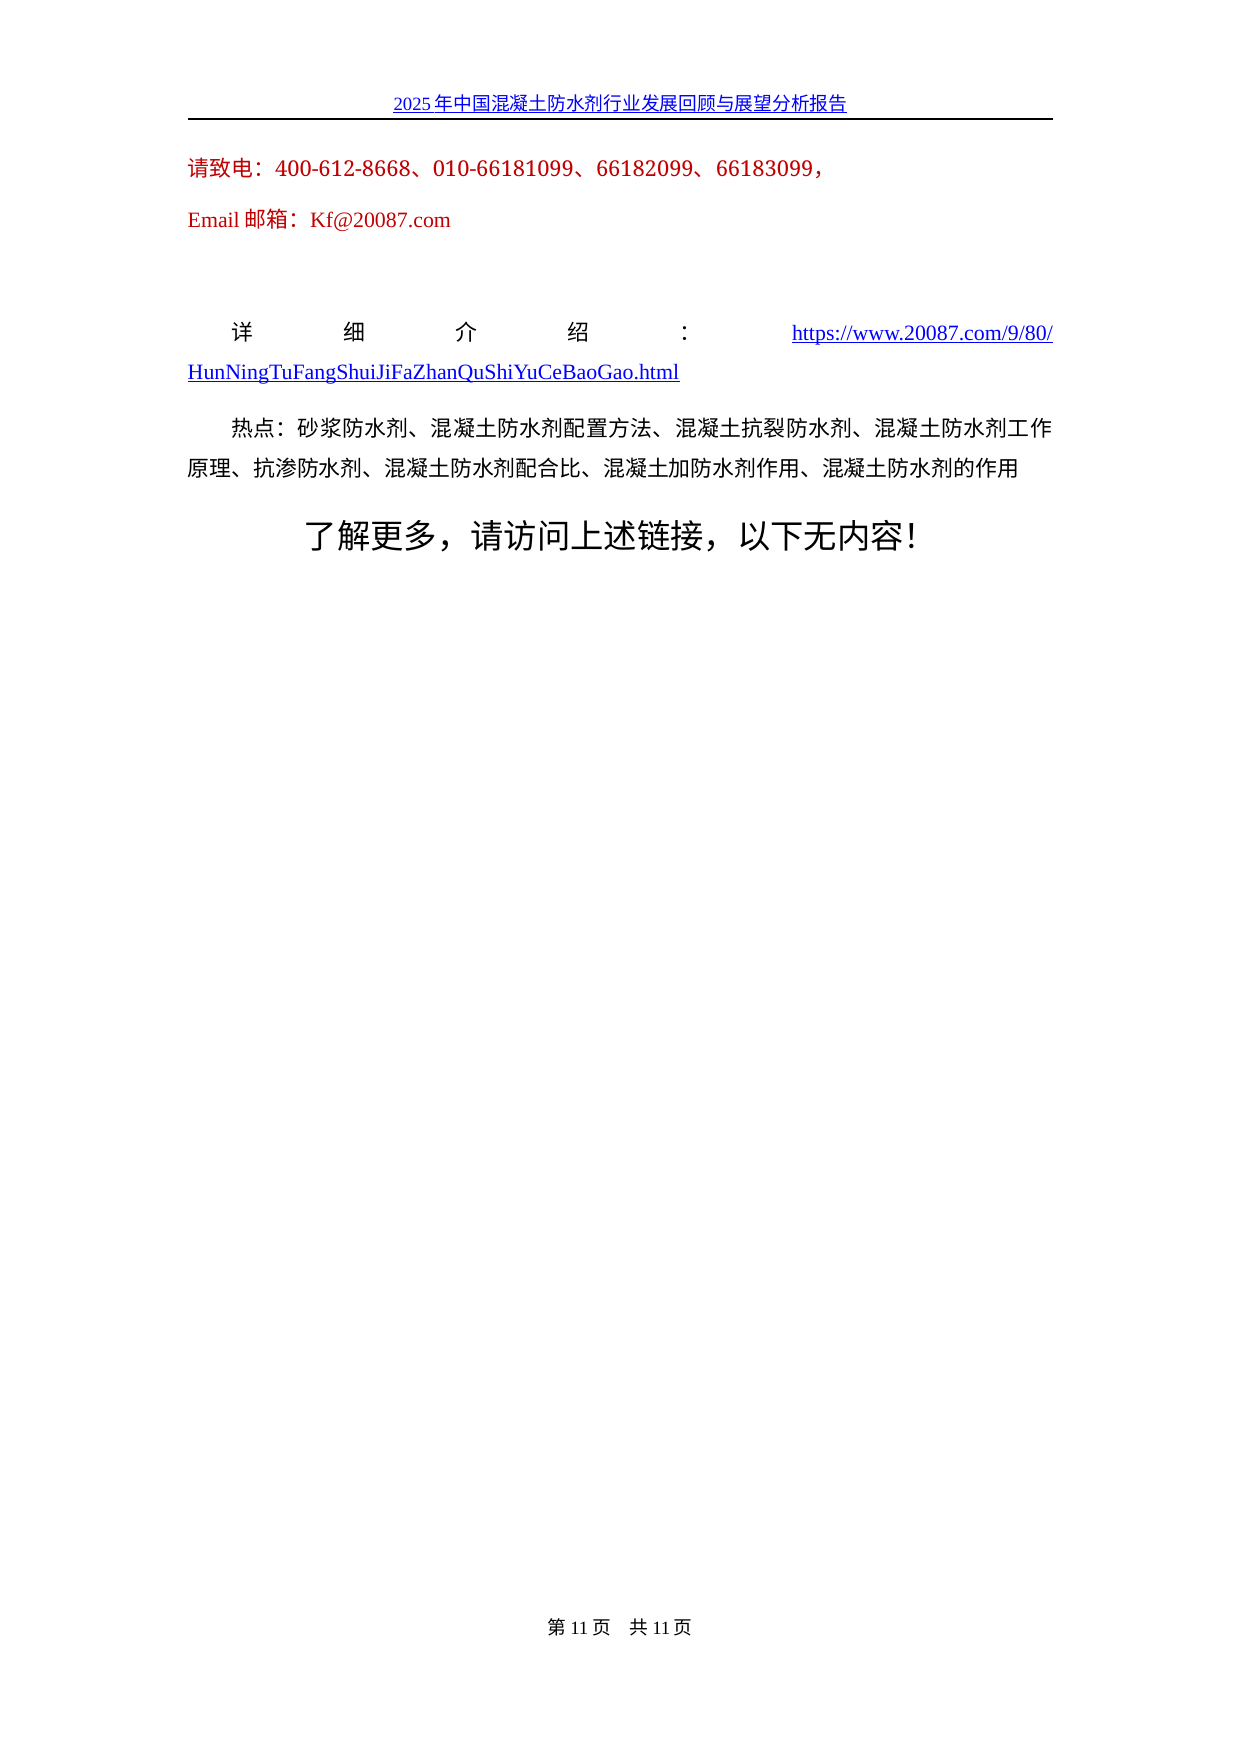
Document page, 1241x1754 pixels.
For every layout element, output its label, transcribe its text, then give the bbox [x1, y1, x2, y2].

title 了解更多，请访问上述链接，以下无内容！ [187, 501, 1053, 566]
text Email邮箱：Kf@20087.com [187, 202, 1053, 234]
text 热点：砂浆防水剂、混凝土防水剂配置方法、混凝土抗裂防水剂、混凝土防水剂工作原理、抗渗防水剂、混凝土防水剂配合比、混凝土加防水剂作用、混凝土防水剂的作用 [187, 410, 1053, 483]
text 请致电：400-612-8668、010-66181099、66182099、66183099， [187, 150, 1053, 183]
text 详细介绍：https://www.20087.com/9/80/HunNingTuFangShuiJiFaZhanQuShiYuCeBaoGao.html [187, 315, 1053, 388]
